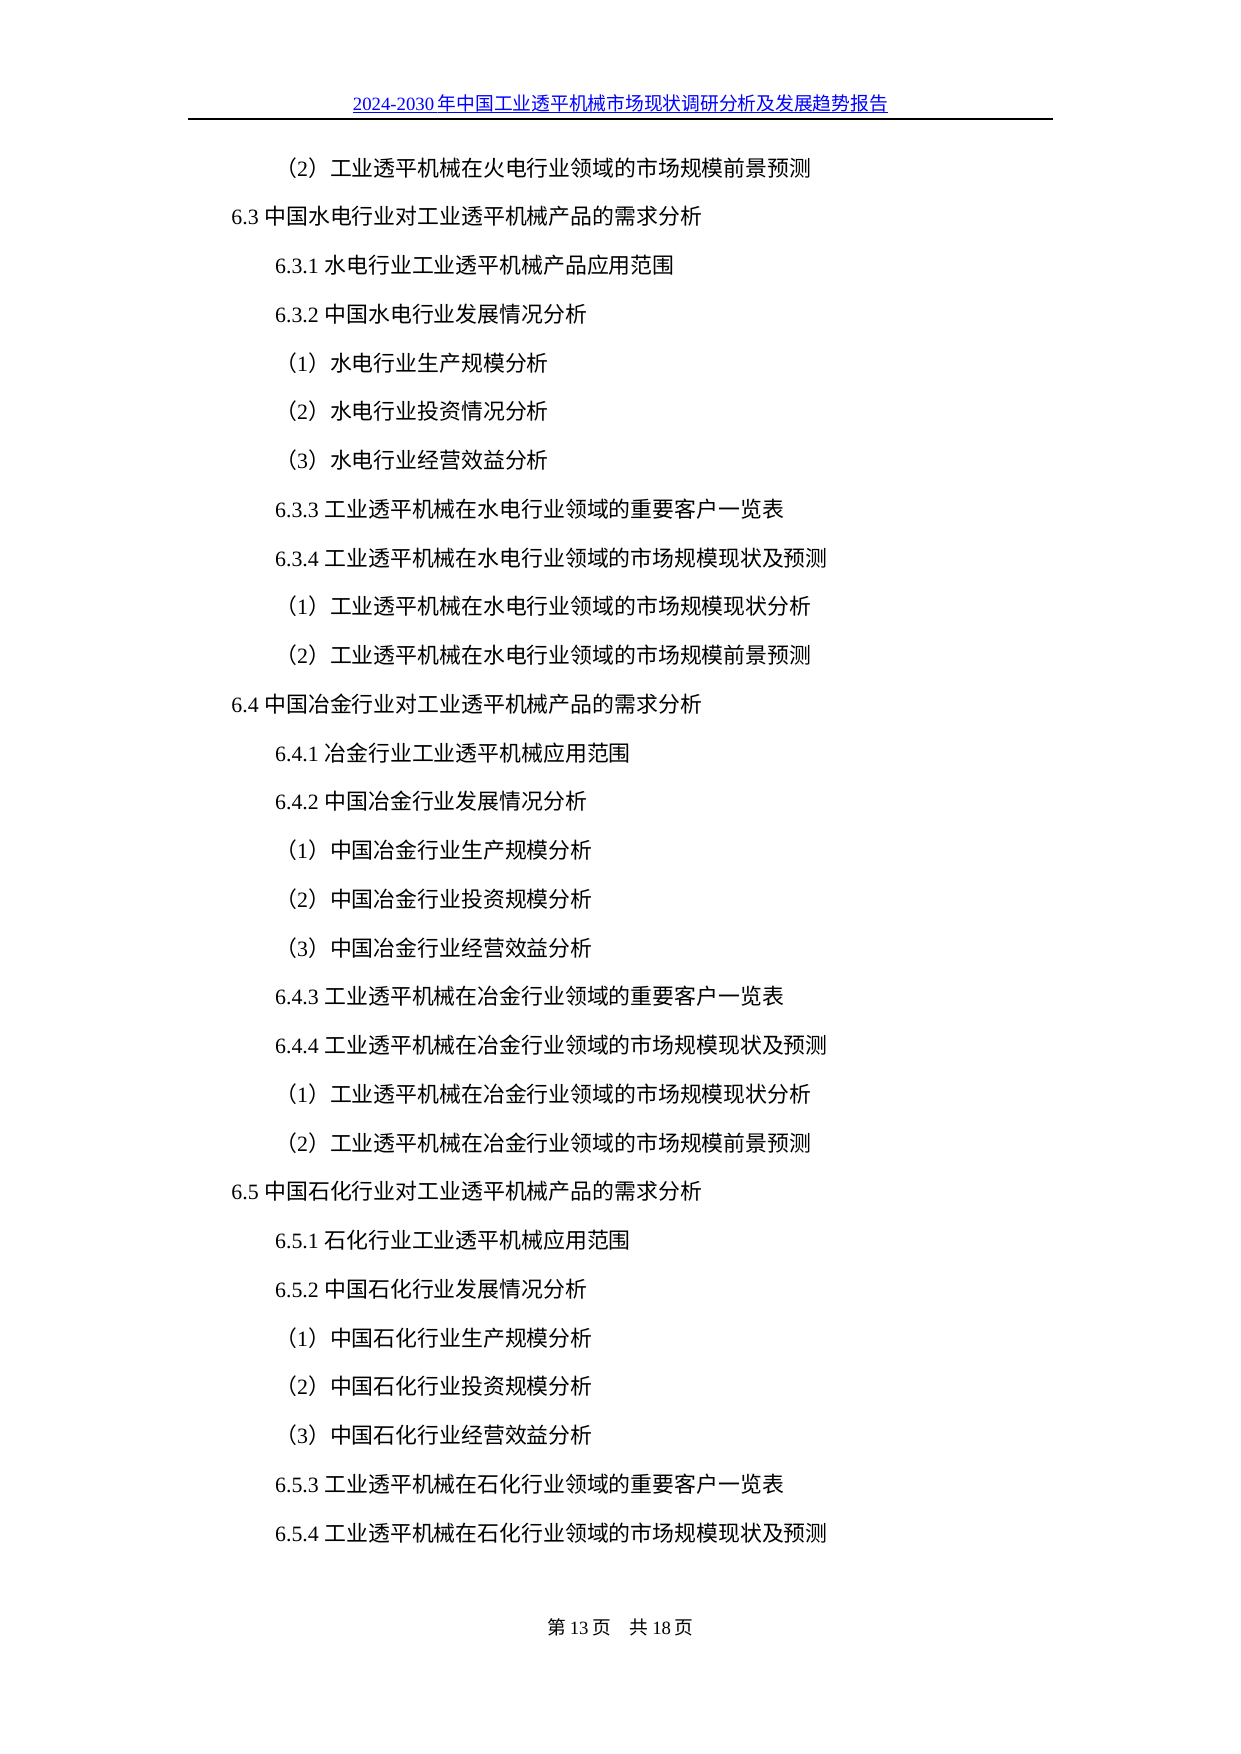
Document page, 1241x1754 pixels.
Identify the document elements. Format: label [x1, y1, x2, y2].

text [187, 150, 1053, 1548]
